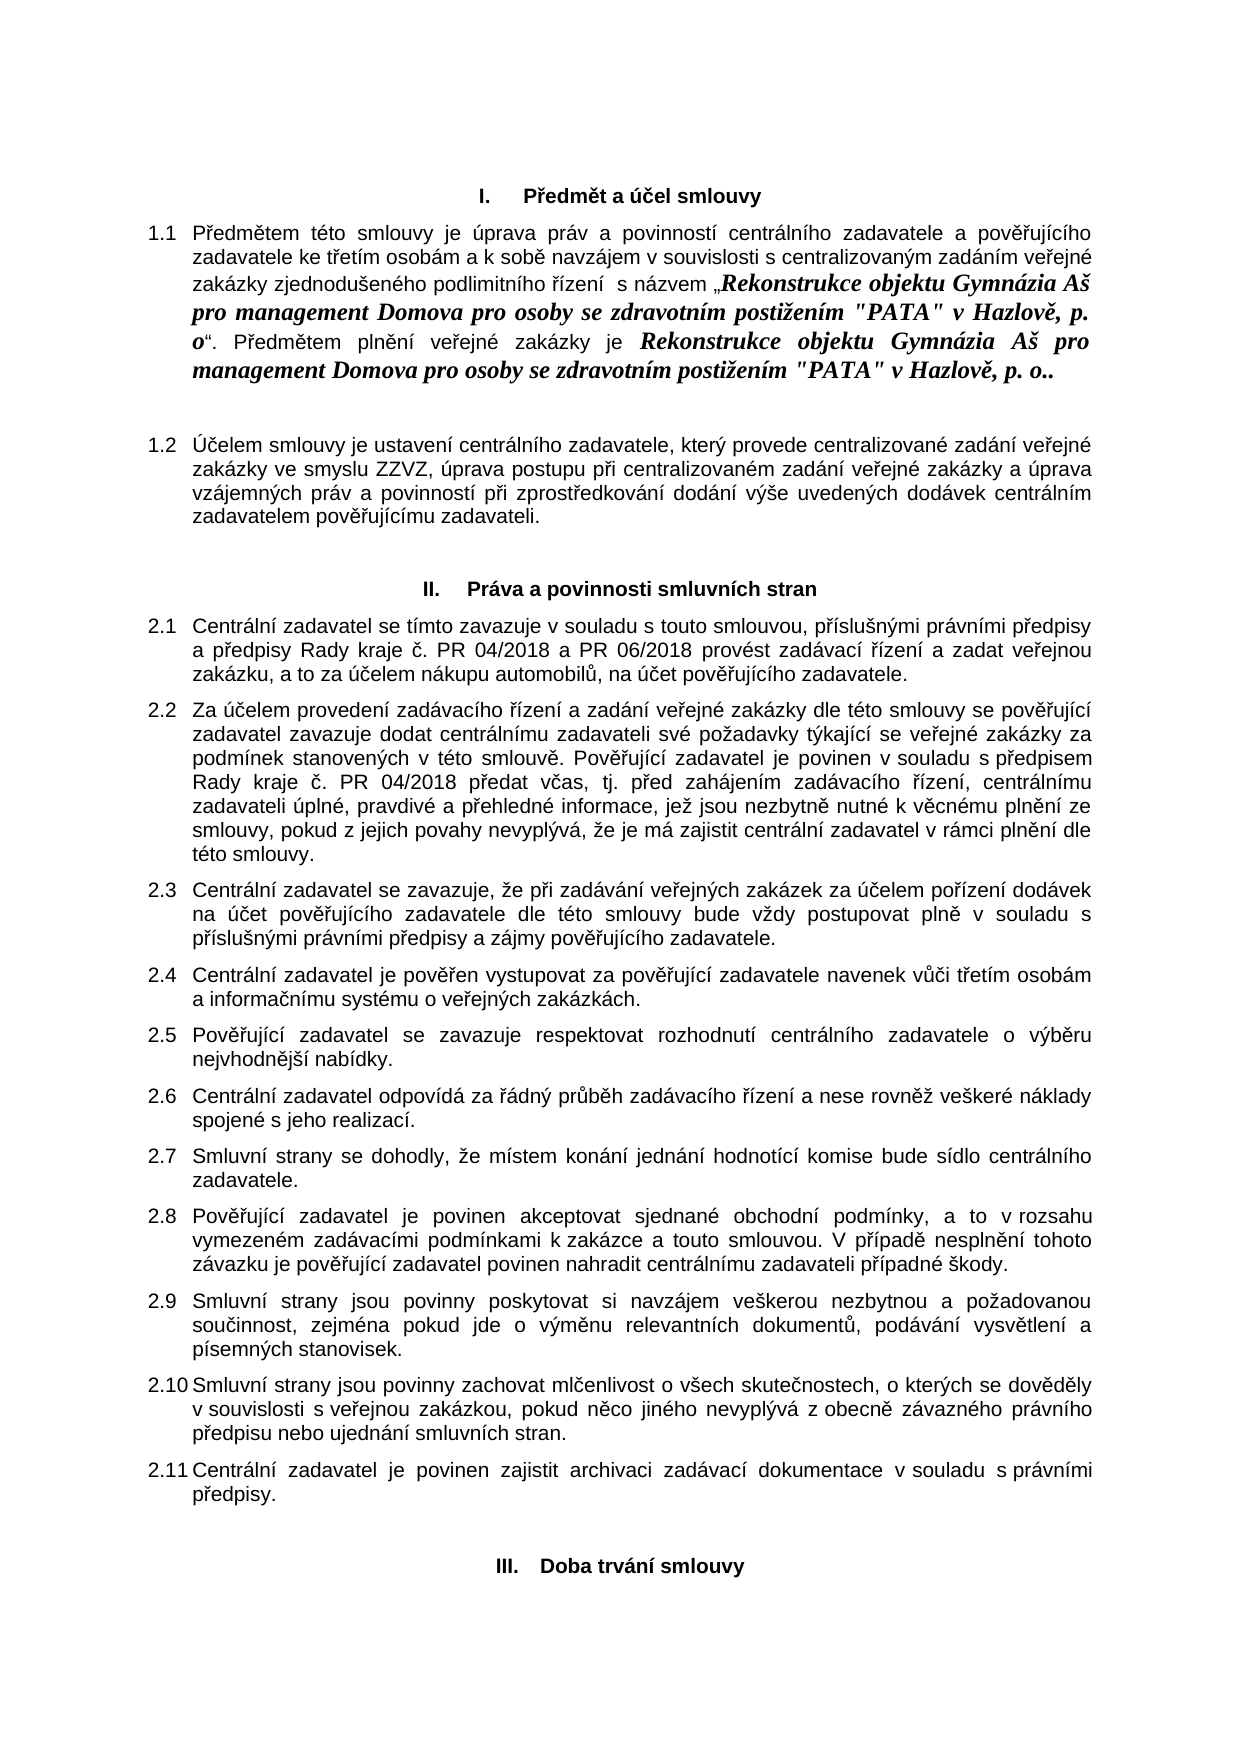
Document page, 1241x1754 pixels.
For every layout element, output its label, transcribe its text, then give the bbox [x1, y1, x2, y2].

list Předmět a účel smlouvy [148, 184, 1093, 208]
list Pověřující zadavatel je povinen akceptovat sjednané obchodní podmínky, a to v rozsahu vymezeném zadávacími podmínkami k zakázce a touto smlouvou. V případě nesplnění tohoto závazku je pověřující zadavatel povinen nahradit centrálnímu zadavateli případné škody. [148, 1204, 1093, 1276]
list Doba trvání smlouvy [148, 1554, 1093, 1578]
list Centrální zadavatel odpovídá za řádný průběh zadávacího řízení a nese rovněž veškeré náklady spojené s jeho realizací. [148, 1083, 1093, 1131]
list Za účelem provedení zadávacího řízení a zadání veřejné zakázky dle této smlouvy se pověřující zadavatel zavazuje dodat centrálnímu zadavateli své požadavky týkající se veřejné zakázky za podmínek stanovených v této smlouvě. Pověřující zadavatel je povinen v souladu s předpisem Rady kraje č. PR 04/2018 předat včas, tj. před zahájením zadávacího řízení, centrálnímu zadavateli úplné, pravdivé a přehledné informace, jež jsou nezbytně nutné k věcnému plnění ze smlouvy, pokud z jejich povahy nevyplývá, že je má zajistit centrální zadavatel v rámci plnění dle této smlouvy. [148, 698, 1093, 866]
list Centrální zadavatel je pověřen vystupovat za pověřující zadavatele navenek vůči třetím osobám a informačnímu systému o veřejných zakázkách. [148, 963, 1093, 1011]
list Centrální zadavatel se tímto zavazuje v souladu s touto smlouvou, příslušnými právními předpisy a předpisy Rady kraje č. PR 04/2018 a PR 06/2018 provést zadávací řízení a zadat veřejnou zakázku, a to za účelem nákupu automobilů, na účet pověřujícího zadavatele. [148, 614, 1093, 686]
list Účelem smlouvy je ustavení centrálního zadavatele, který provede centralizované zadání veřejné zakázky ve smyslu ZZVZ, úprava postupu při centralizovaném zadání veřejné zakázky a úprava vzájemných práv a povinností při zprostředkování dodání výše uvedených dodávek centrálním zadavatelem pověřujícímu zadavateli. [148, 432, 1093, 528]
list Centrální zadavatel se zavazuje, že při zadávání veřejných zakázek za účelem pořízení dodávek na účet pověřujícího zadavatele dle této smlouvy bude vždy postupovat plně v souladu s příslušnými právními předpisy a zájmy pověřujícího zadavatele. [148, 878, 1093, 950]
list Centrální zadavatel je povinen zajistit archivaci zadávací dokumentace v souladu s právními předpisy. [148, 1457, 1093, 1505]
list Smluvní strany jsou povinny zachovat mlčenlivost o všech skutečnostech, o kterých se dověděly v souvislosti s veřejnou zakázkou, pokud něco jiného nevyplývá z obecně závazného právního předpisu nebo ujednání smluvních stran. [148, 1373, 1093, 1445]
list Smluvní strany jsou povinny poskytovat si navzájem veškerou nezbytnou a požadovanou součinnost, zejména pokud jde o výměnu relevantních dokumentů, podávání vysvětlení a písemných stanovisek. [148, 1289, 1093, 1361]
list Předmětem této smlouvy je úprava práv a povinností centrálního zadavatele a pověřujícího zadavatele ke třetím osobám a k sobě navzájem v souvislosti s centralizovaným zadáním veřejné zakázky zjednodušeného podlimitního řízení s názvem „Rekonstrukce objektu Gymnázia Aš pro management Domova pro osoby se zdravotním postižením "PATA" v Hazlově, p. o“. Předmětem plnění veřejné zakázky je Rekonstrukce objektu Gymnázia Aš pro management Domova pro osoby se zdravotním postižením "PATA" v Hazlově, p. o.. [148, 221, 1093, 383]
list Smluvní strany se dohodly, že místem konání jednání hodnotící komise bude sídlo centrálního zadavatele. [148, 1144, 1093, 1192]
list Pověřující zadavatel se zavazuje respektovat rozhodnutí centrálního zadavatele o výběru nejvhodnější nabídky. [148, 1023, 1093, 1071]
list Práva a povinnosti smluvních stran [148, 577, 1093, 601]
